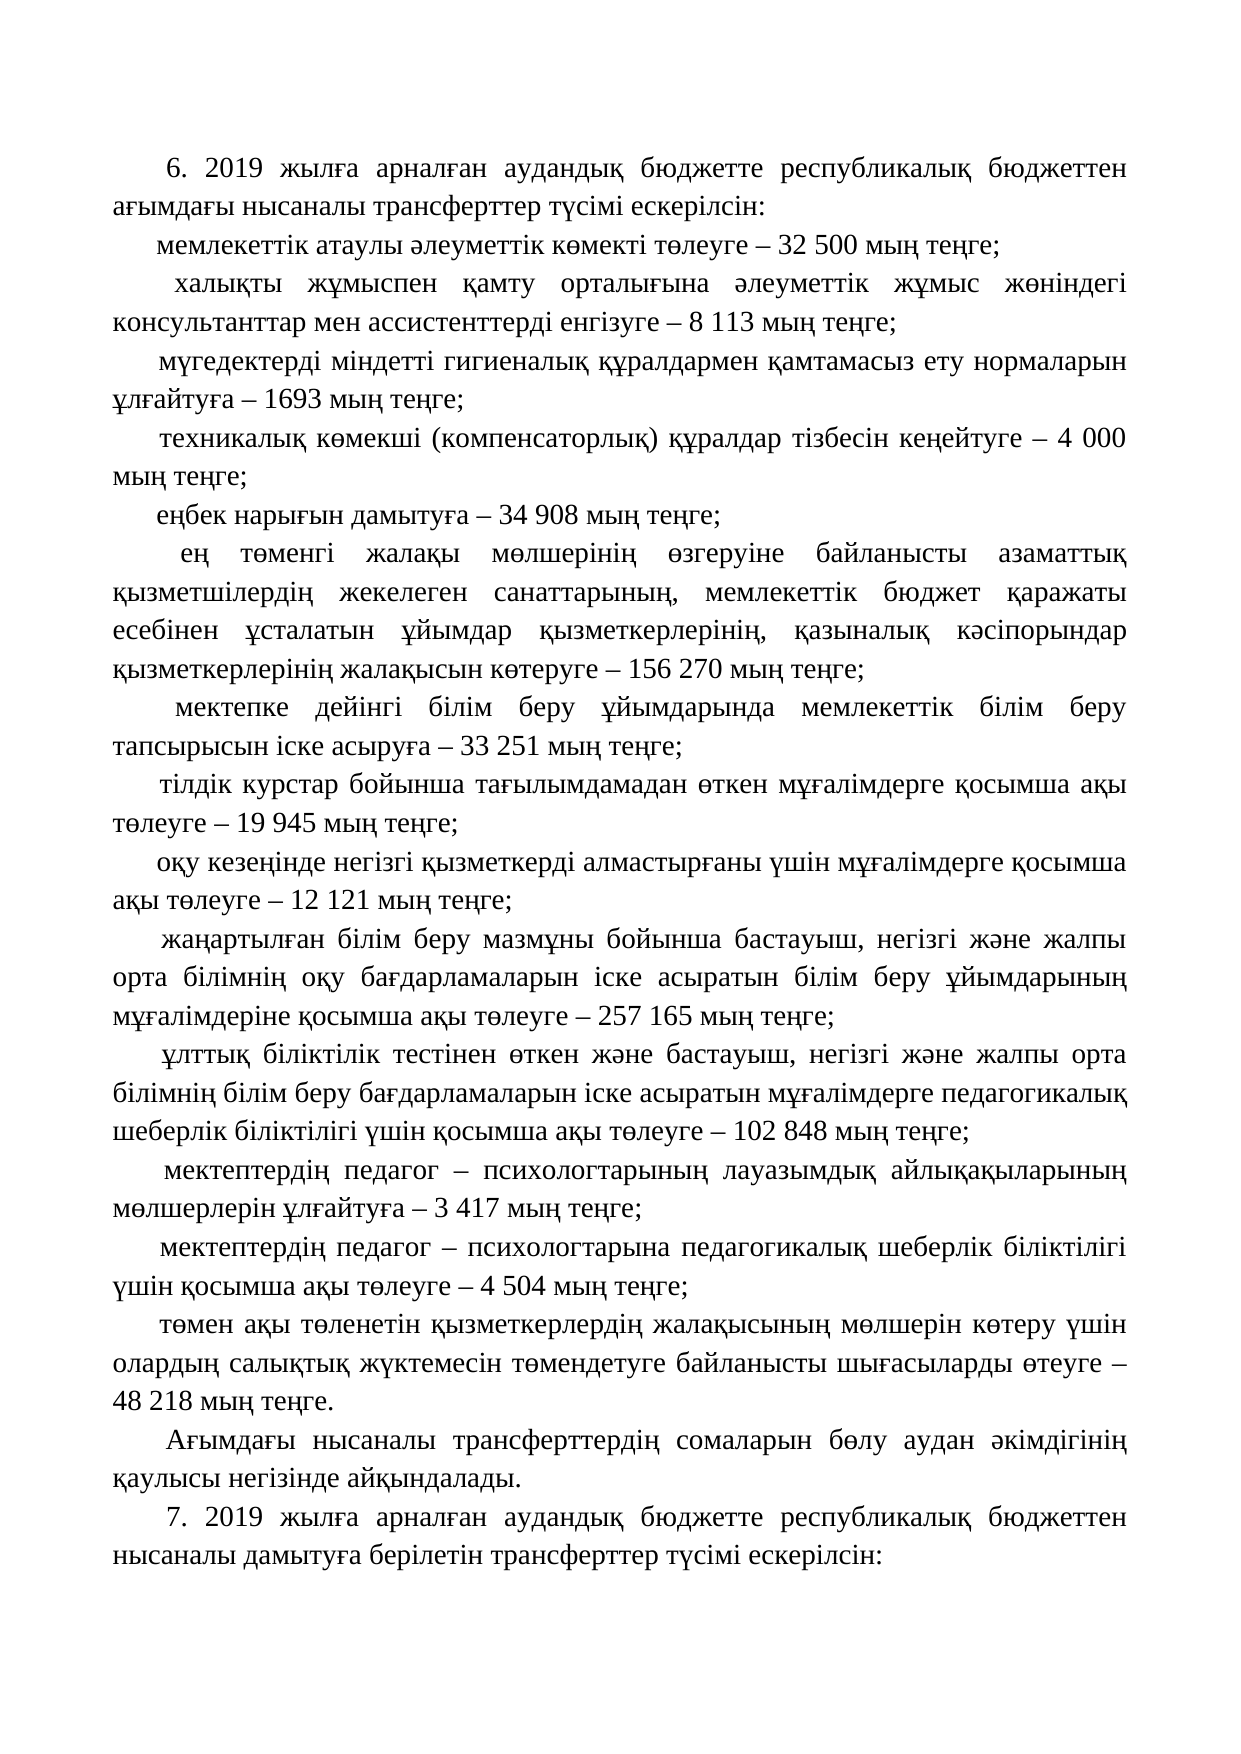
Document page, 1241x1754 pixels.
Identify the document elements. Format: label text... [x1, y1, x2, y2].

text тілдік курстар бойынша тағылымдамадан өткен мұғалімдерге қосымша ақы төлеуге – 19 945 мың теңге; [112, 767, 1128, 839]
text төмен ақы төленетін қызметкерлердің жалақысының мөлшерін көтеру үшін олардың салықтық жүктемесін төмендетуге байланысты шығасыларды өтеуге – 48 218 мың теңге. [112, 1306, 1128, 1417]
text Ағымдағы нысаналы трансферттердің сомаларын бөлу аудан әкімдігінің қаулысы негізінде айқындалады. [112, 1422, 1128, 1494]
text 7. 2019 жылға арналған аудандық бюджетте республикалық бюджеттен нысаналы дамытуға берілетін трансферттер түсімі ескерілсін: [112, 1499, 1128, 1571]
text техникалық көмекші (компенсаторлық) құралдар тізбесін кеңейтуге – 4 000 мың теңге; [112, 420, 1128, 492]
text мектепке дейінгі білім беру ұйымдарында мемлекеттік білім беру тапсырысын іске асыруға – 33 251 мың теңге; [112, 689, 1128, 762]
text мүгедектерді міндетті гигиеналық құралдармен қамтамасыз ету нормаларын ұлғайтуға – 1693 мың теңге; [112, 343, 1128, 415]
text мектептердің педагог – психологтарының лауазымдық айлықақыларының мөлшерлерін ұлғайтуға – 3 417 мың теңге; [112, 1152, 1128, 1224]
text мектептердің педагог – психологтарына педагогикалық шеберлік біліктілігі үшін қосымша ақы төлеуге – 4 504 мың теңге; [112, 1229, 1128, 1301]
text халықты жұмыспен қамту орталығына әлеуметтік жұмыс жөніндегі консультанттар мен ассистенттерді енгізуге – 8 113 мың теңге; [112, 266, 1128, 338]
text ұлттық біліктілік тестінен өткен және бастауыш, негізгі және жалпы орта білімнің білім беру бағдарламаларын іске асыратын мұғалімдерге педагогикалық шеберлік біліктілігі үшін қосымша ақы төлеуге – 102 848 мың теңге; [112, 1036, 1128, 1147]
text оқу кезеңінде негізгі қызметкерді алмастырғаны үшін мұғалімдерге қосымша ақы төлеуге – 12 121 мың теңге; [112, 844, 1128, 916]
text ең төменгі жалақы мөлшерінің өзгеруіне байланысты азаматтық қызметшілердің жекелеген санаттарының, мемлекеттік бюджет қаражаты есебінен ұсталатын ұйымдар қызметкерлерінің, қазыналық кәсіпорындар қызметкерлерінің жалақысын көтеруге – 156 270 мың теңге; [112, 535, 1128, 684]
text еңбек нарығын дамытуға – 34 908 мың теңге; [112, 497, 1128, 530]
text жаңартылған білім беру мазмұны бойынша бастауыш, негізгі және жалпы орта білімнің оқу бағдарламаларын іске асыратын білім беру ұйымдарының мұғалімдеріне қосымша ақы төлеуге – 257 165 мың теңге; [112, 921, 1128, 1031]
text 6. 2019 жылға арналған аудандық бюджетте республикалық бюджеттен ағымдағы нысаналы трансферттер түсімі ескерілсін: [112, 150, 1128, 222]
text мемлекеттік атаулы әлеуметтік көмекті төлеуге – 32 500 мың теңге; [112, 227, 1128, 261]
